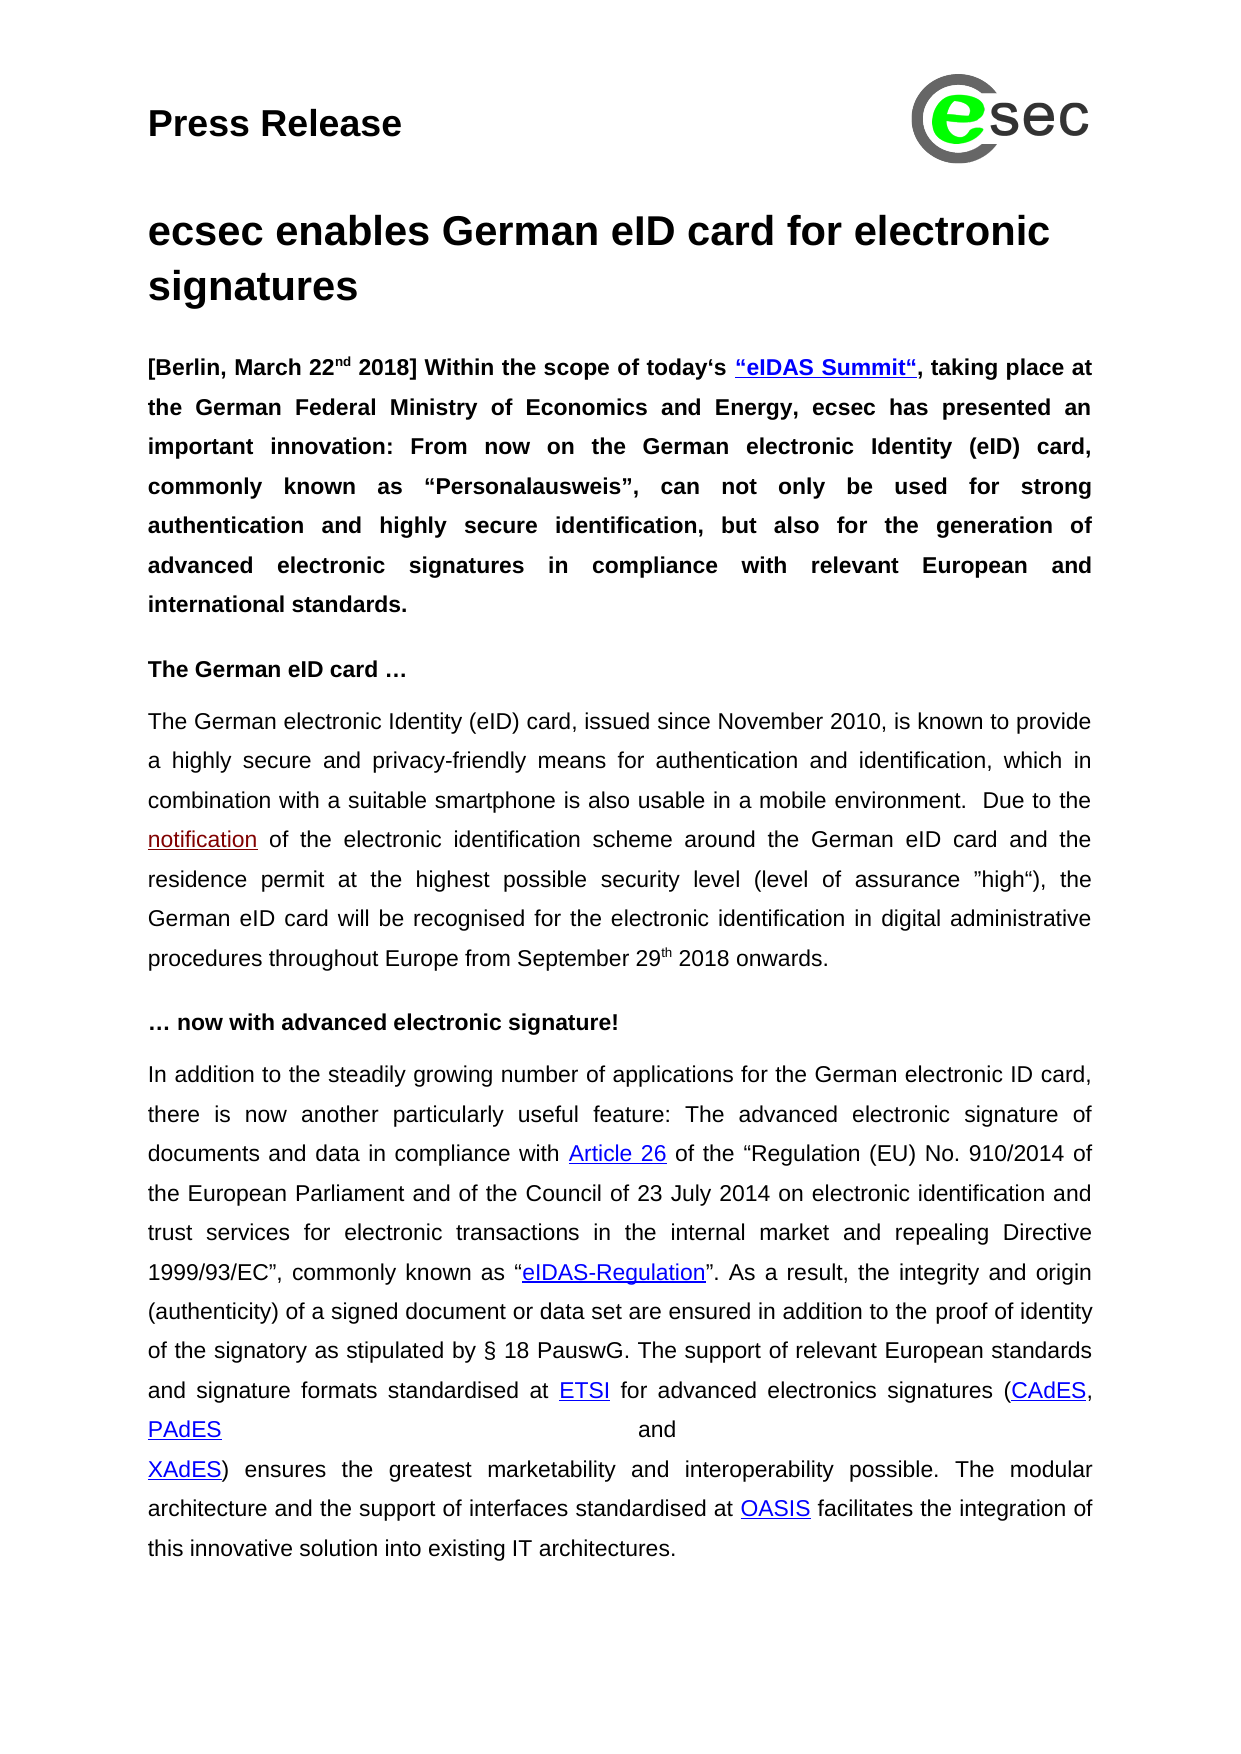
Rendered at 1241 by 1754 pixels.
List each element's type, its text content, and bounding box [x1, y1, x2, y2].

text [Berlin, March 22nd 2018] Within the scope of today‘s “eIDAS Summit“, taking place at the German Federal Ministry of Economics and Energy, ecsec has presented an important innovation: From now on the German electronic Identity (eID) card, commonly known as “Personalausweis”, can not only be used for strong authentication and highly secure identification, but also for the generation of advanced electronic signatures in compliance with relevant European and international standards. [148, 354, 1093, 618]
text ecsec enables German eID card for electronic signatures [148, 207, 1093, 310]
text In addition to the steadily growing number of applications for the German electronic ID card, there is now another particularly useful feature: The advanced electronic signature of documents and data in compliance with Article 26 of the “Regulation (EU) No. 910/2014 of the European Parliament and of the Council of 23 July 2014 on electronic identification and trust services for electronic transactions in the internal market and repealing Directive 1999/93/EC”, commonly known as “eIDAS-Regulation”. As a result, the integrity and origin (authenticity) of a signed document or data set are ensured in addition to the proof of identity of the signatory as stipulated by § 18 PauswG. The support of relevant European standards and signature formats standardised at ETSI for advanced electronics signatures (CAdES, PAdES and XAdES) ensures the greatest marketability and interoperability possible. The modular architecture and the support of interfaces standardised at OASIS facilitates the integration of this innovative solution into existing IT architectures. [148, 1061, 1093, 1561]
text The German electronic Identity (eID) card, issued since November 2010, is known to provide a highly secure and privacy-friendly means for authentication and identification, which in combination with a suitable smartphone is also usable in a mobile environment. Due to the notification of the electronic identification scheme around the German eID card and the residence permit at the highest possible security level (level of assurance ”high“), the German eID card will be recognised for the electronic identification in digital administrative procedures throughout Europe from September 29th 2018 onwards. [148, 708, 1093, 971]
picture [903, 71, 1104, 167]
text The German eID card … [148, 656, 1093, 682]
text … now with advanced electronic signature! [148, 1009, 1093, 1035]
